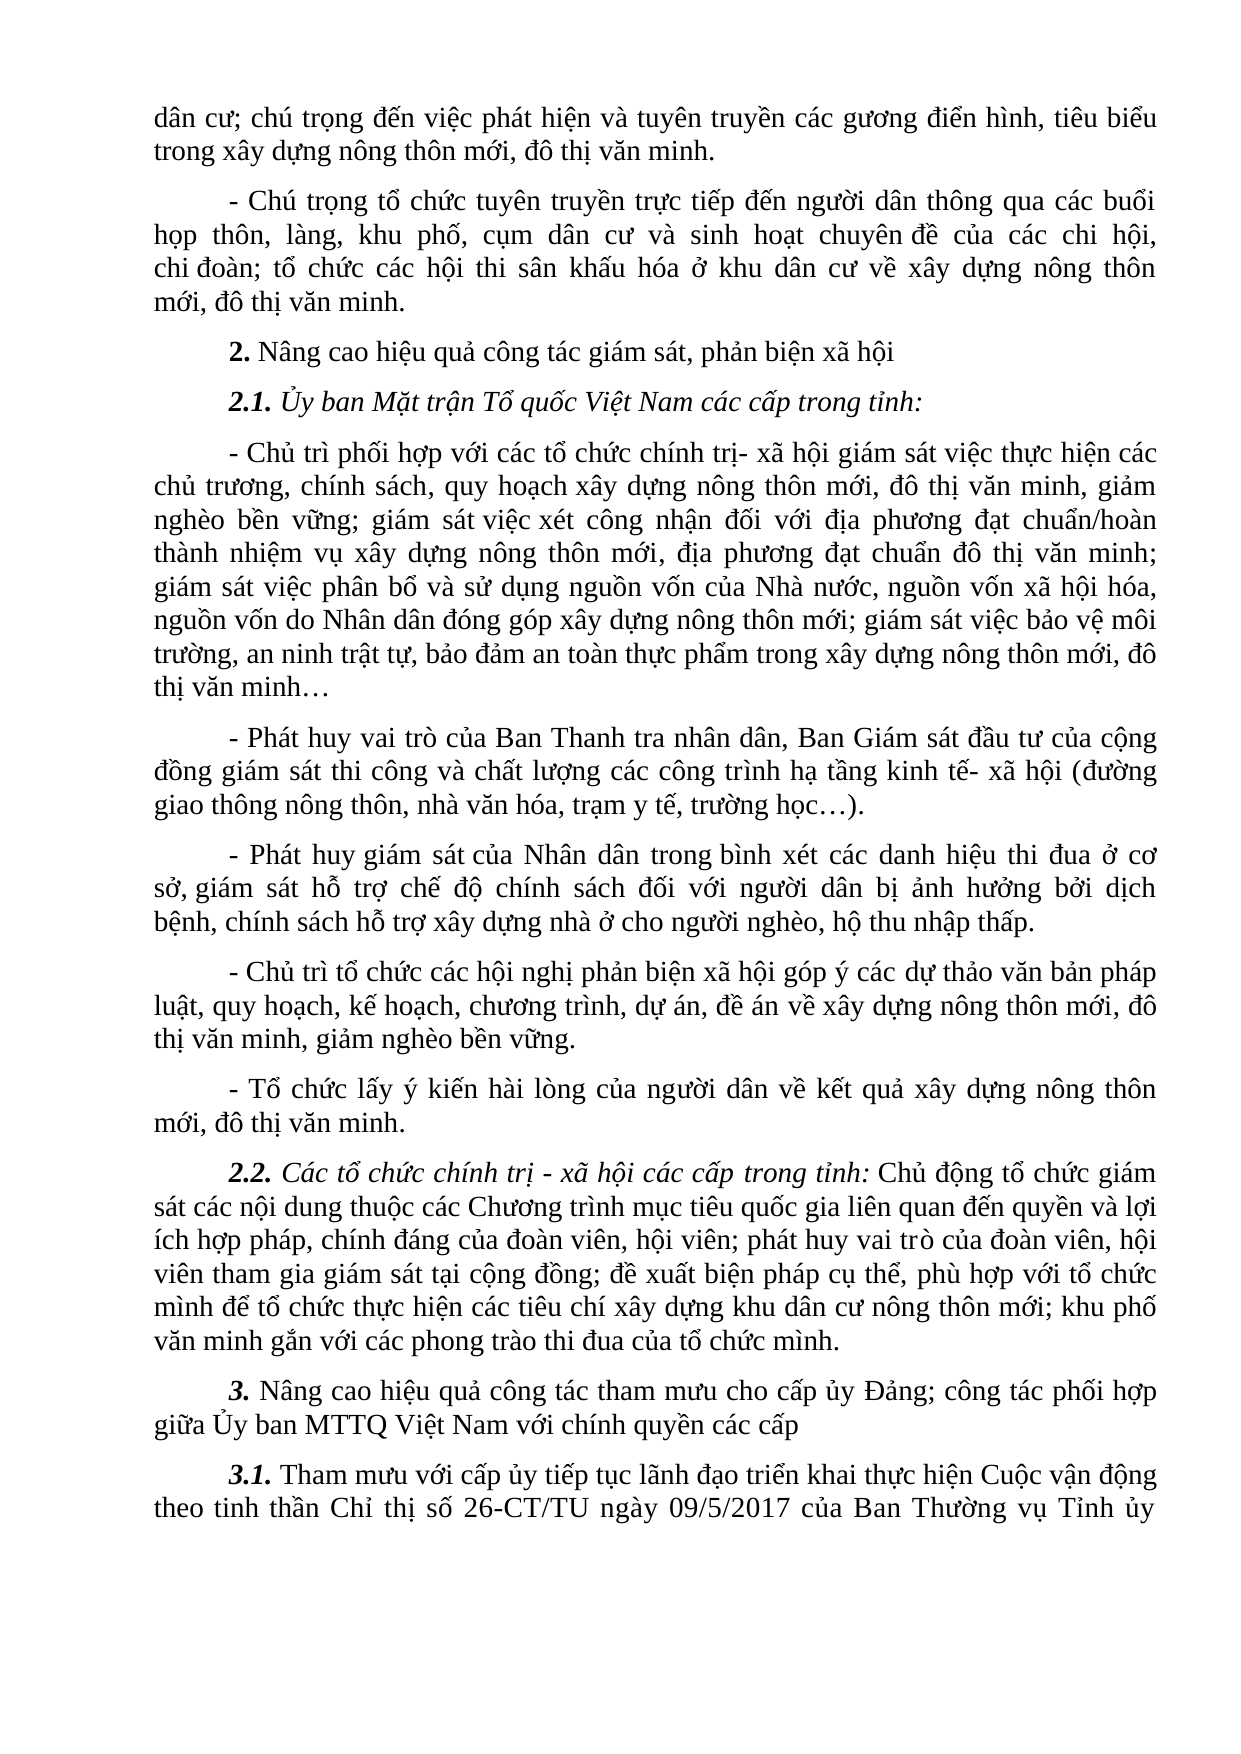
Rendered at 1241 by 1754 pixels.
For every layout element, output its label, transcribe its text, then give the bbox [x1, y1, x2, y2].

text 3. Nâng cao hiệu quả công tác tham mưu cho cấp ủy Đảng; công tác phối hợp giữa Ủy ban MTTQ Việt Nam với chính quyền các cấp [152, 1368, 1158, 1440]
text - Chủ trì tổ chức các hội nghị phản biện xã hội góp ý các dự thảo văn bản pháp luật, quy hoạch, kế hoạch, chương trình, dự án, đề án về xây dựng nông thôn mới, đô thị văn minh, giảm nghèo bền vững. [152, 949, 1158, 1055]
text 2.1. Ủy ban Mặt trận Tổ quốc Việt Nam các cấp trong tỉnh: [152, 379, 1158, 418]
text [152, 1452, 1158, 1590]
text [152, 94, 1158, 167]
text - Chú trọng tổ chức tuyên truyền trực tiếp đến người dân thông qua các buổi họp thôn, làng, khu phố, cụm dân cư và sinh hoạt chuyên đề của các chi hội, chi đoàn; tổ chức các hội thi sân khấu hóa ở khu dân cư về xây dựng nông thôn mới, đô thị văn minh. [152, 178, 1158, 318]
text 2. Nâng cao hiệu quả công tác giám sát, phản biện xã hội [152, 329, 1158, 368]
text - Chủ trì phối hợp với các tổ chức chính trị- xã hội giám sát việc thực hiện các chủ trương, chính sách, quy hoạch xây dựng nông thôn mới, đô thị văn minh, giảm nghèo bền vững; giám sát việc xét công nhận đối với địa phương đạt chuẩn/hoàn thành nhiệm vụ xây dựng nông thôn mới, địa phương đạt chuẩn đô thị văn minh; giám sát việc phân bổ và sử dụng nguồn vốn của Nhà nước, nguồn vốn xã hội hóa, nguồn vốn do Nhân dân đóng góp xây dựng nông thôn mới; giám sát việc bảo vệ môi trường, an ninh trật tự, bảo đảm an toàn thực phẩm trong xây dựng nông thôn mới, đô thị văn minh… [152, 429, 1158, 703]
text 2.2. Các tổ chức chính trị - xã hội các cấp trong tỉnh: Chủ động tổ chức giám sát các nội dung thuộc các Chương trình mục tiêu quốc gia liên quan đến quyền và lợi ích hợp pháp, chính đáng của đoàn viên, hội viên; phát huy vai trò của đoàn viên, hội viên tham gia giám sát tại cộng đồng; đề xuất biện pháp cụ thể, phù hợp với tổ chức mình để tổ chức thực hiện các tiêu chí xây dựng khu dân cư nông thôn mới; khu phố văn minh gắn với các phong trào thi đua của tổ chức mình. [152, 1150, 1158, 1357]
text - Tổ chức lấy ý kiến hài lòng của người dân về kết quả xây dựng nông thôn mới, đô thị văn minh. [152, 1066, 1158, 1139]
text - Phát huy giám sát của Nhân dân trong bình xét các danh hiệu thi đua ở cơ sở, giám sát hỗ trợ chế độ chính sách đối với người dân bị ảnh hưởng bởi dịch bệnh, chính sách hỗ trợ xây dựng nhà ở cho người nghèo, hộ thu nhập thấp. [152, 832, 1158, 938]
text - Phát huy vai trò của Ban Thanh tra nhân dân, Ban Giám sát đầu tư của cộng đồng giám sát thi công và chất lượng các công trình hạ tầng kinh tế- xã hội (đường giao thông nông thôn, nhà văn hóa, trạm y tế, trường học…). [152, 714, 1158, 820]
